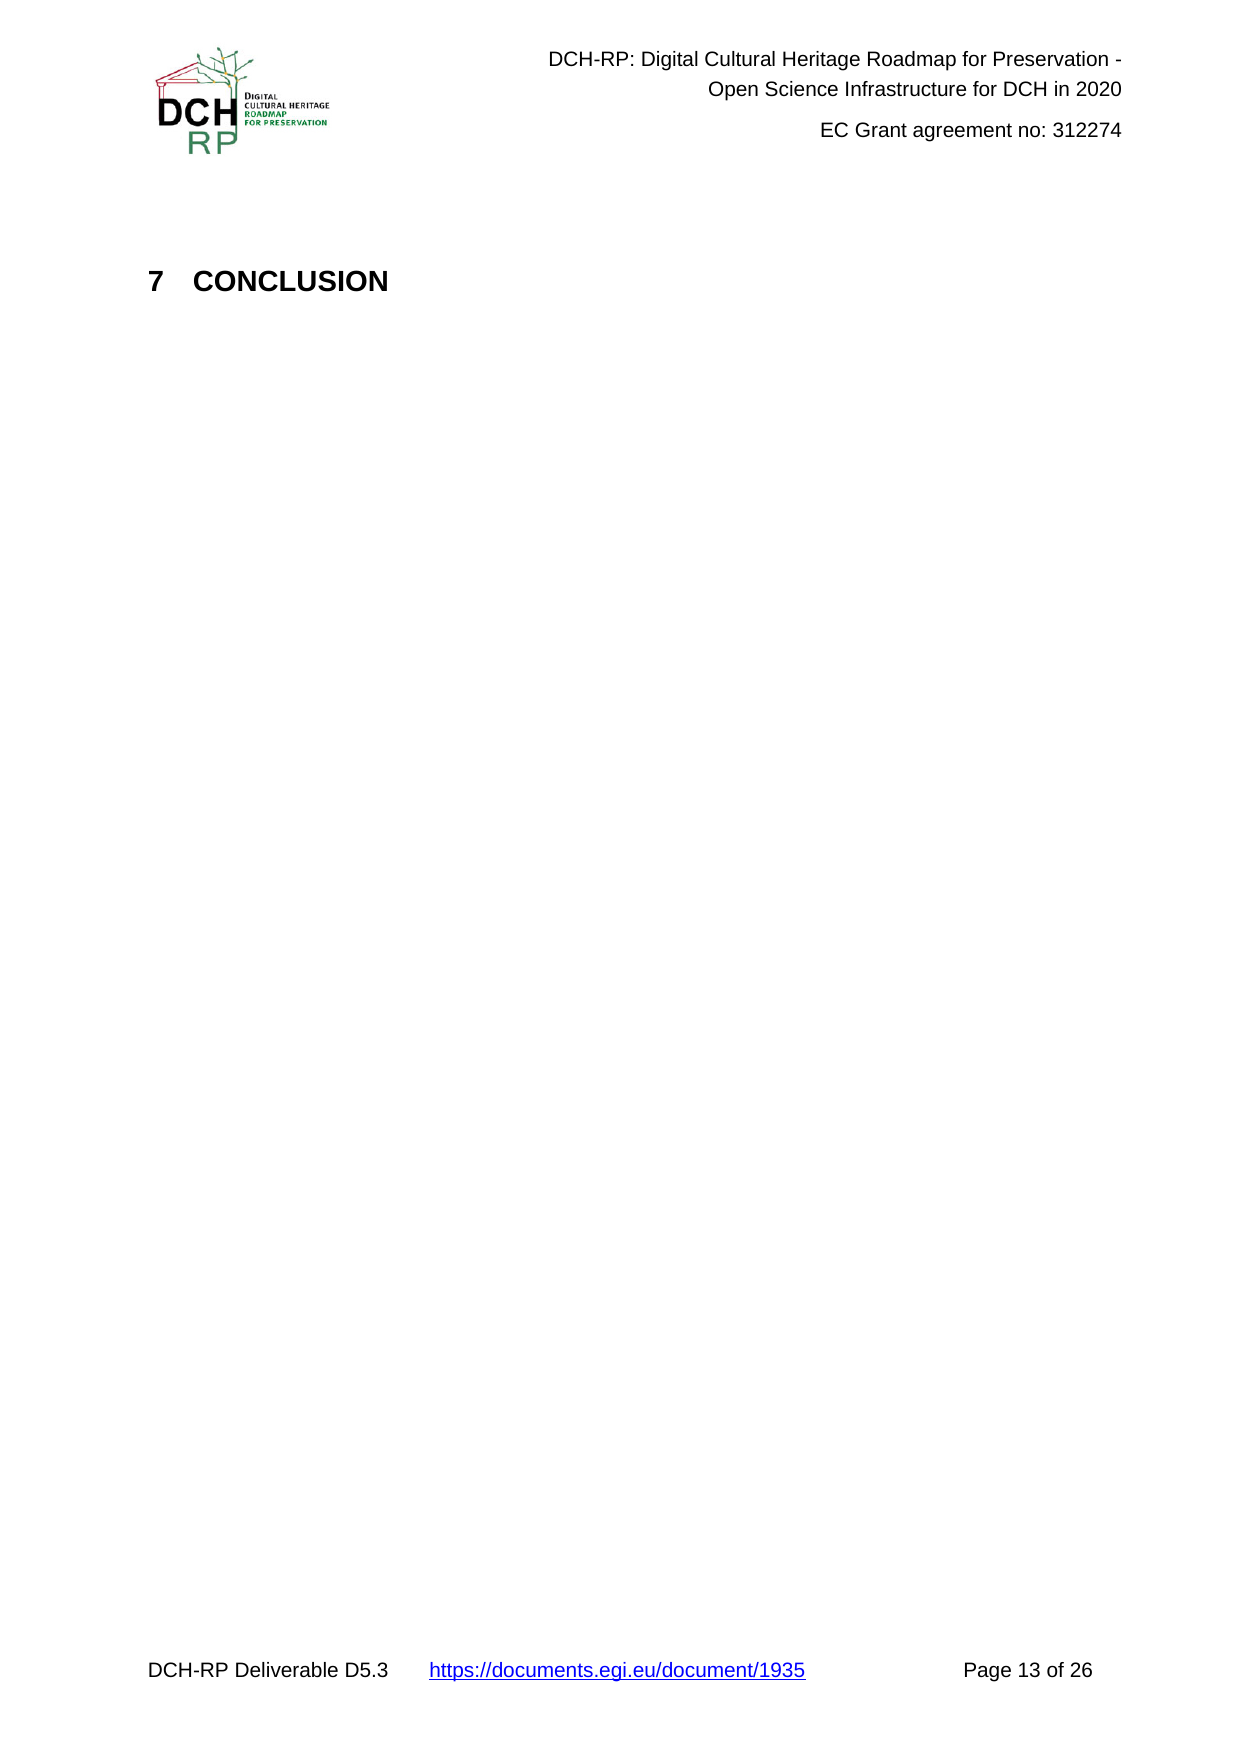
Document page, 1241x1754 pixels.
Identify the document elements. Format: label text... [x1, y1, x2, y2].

subtitle Conclusion [148, 264, 1122, 297]
picture [147, 42, 335, 160]
